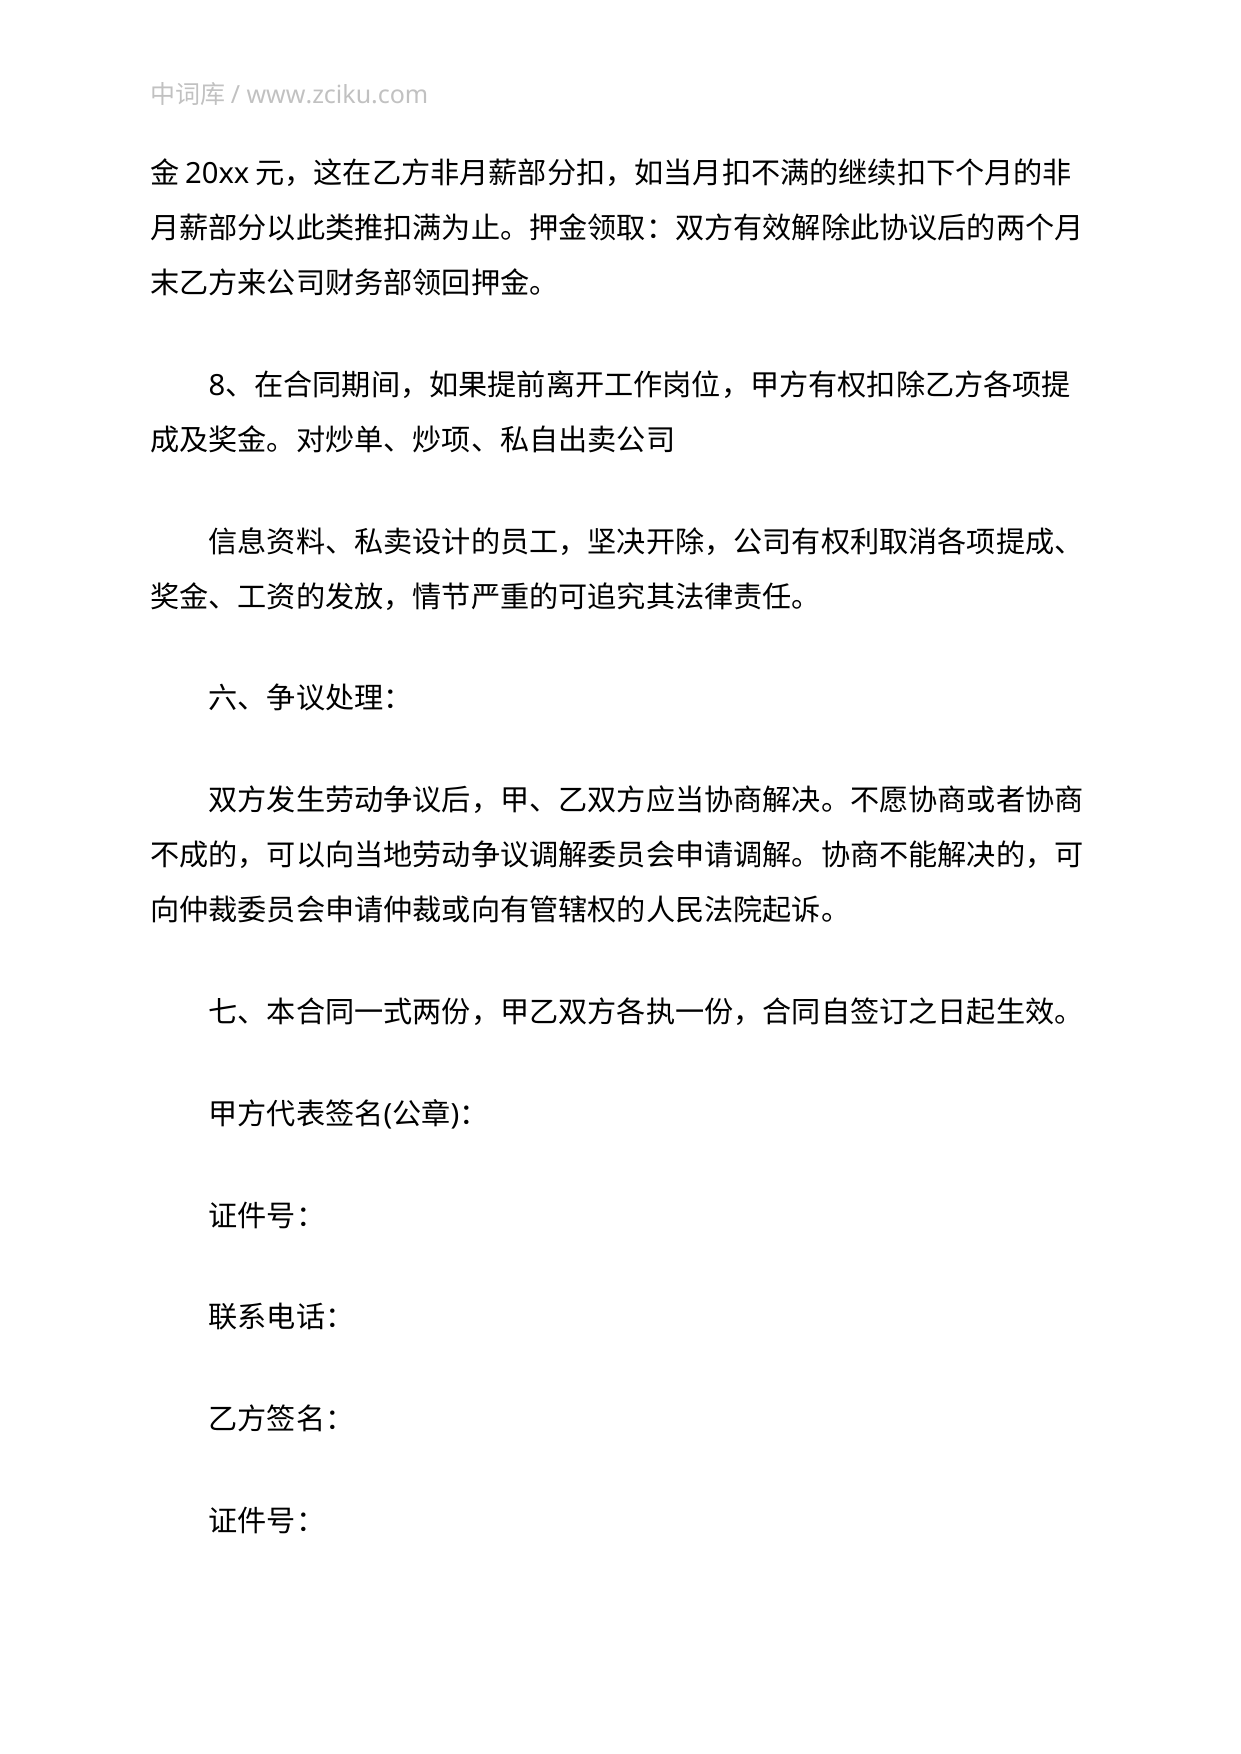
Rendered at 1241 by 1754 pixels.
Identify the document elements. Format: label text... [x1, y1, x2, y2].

text 六、争议处理： [150, 675, 1090, 717]
text 8、在合同期间，如果提前离开工作岗位，甲方有权扣除乙方各项提成及奖金。对炒单、炒项、私自出卖公司 [150, 362, 1090, 459]
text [150, 150, 1090, 302]
text 七、本合同一式两份，甲乙双方各执一份，合同自签订之日起生效。 [150, 988, 1090, 1031]
text 证件号： [150, 1192, 1090, 1234]
text 乙方签名： [150, 1396, 1090, 1438]
text 联系电话： [150, 1294, 1090, 1336]
text 证件号： [150, 1497, 1090, 1540]
text 甲方代表签名(公章)： [150, 1090, 1090, 1133]
text 双方发生劳动争议后，甲、乙双方应当协商解决。不愿协商或者协商不成的，可以向当地劳动争议调解委员会申请调解。协商不能解决的，可向仲裁委员会申请仲裁或向有管辖权的人民法院起诉。 [150, 777, 1090, 929]
text 信息资料、私卖设计的员工，坚决开除，公司有权利取消各项提成、奖金、工资的发放，情节严重的可追究其法律责任。 [150, 518, 1090, 616]
